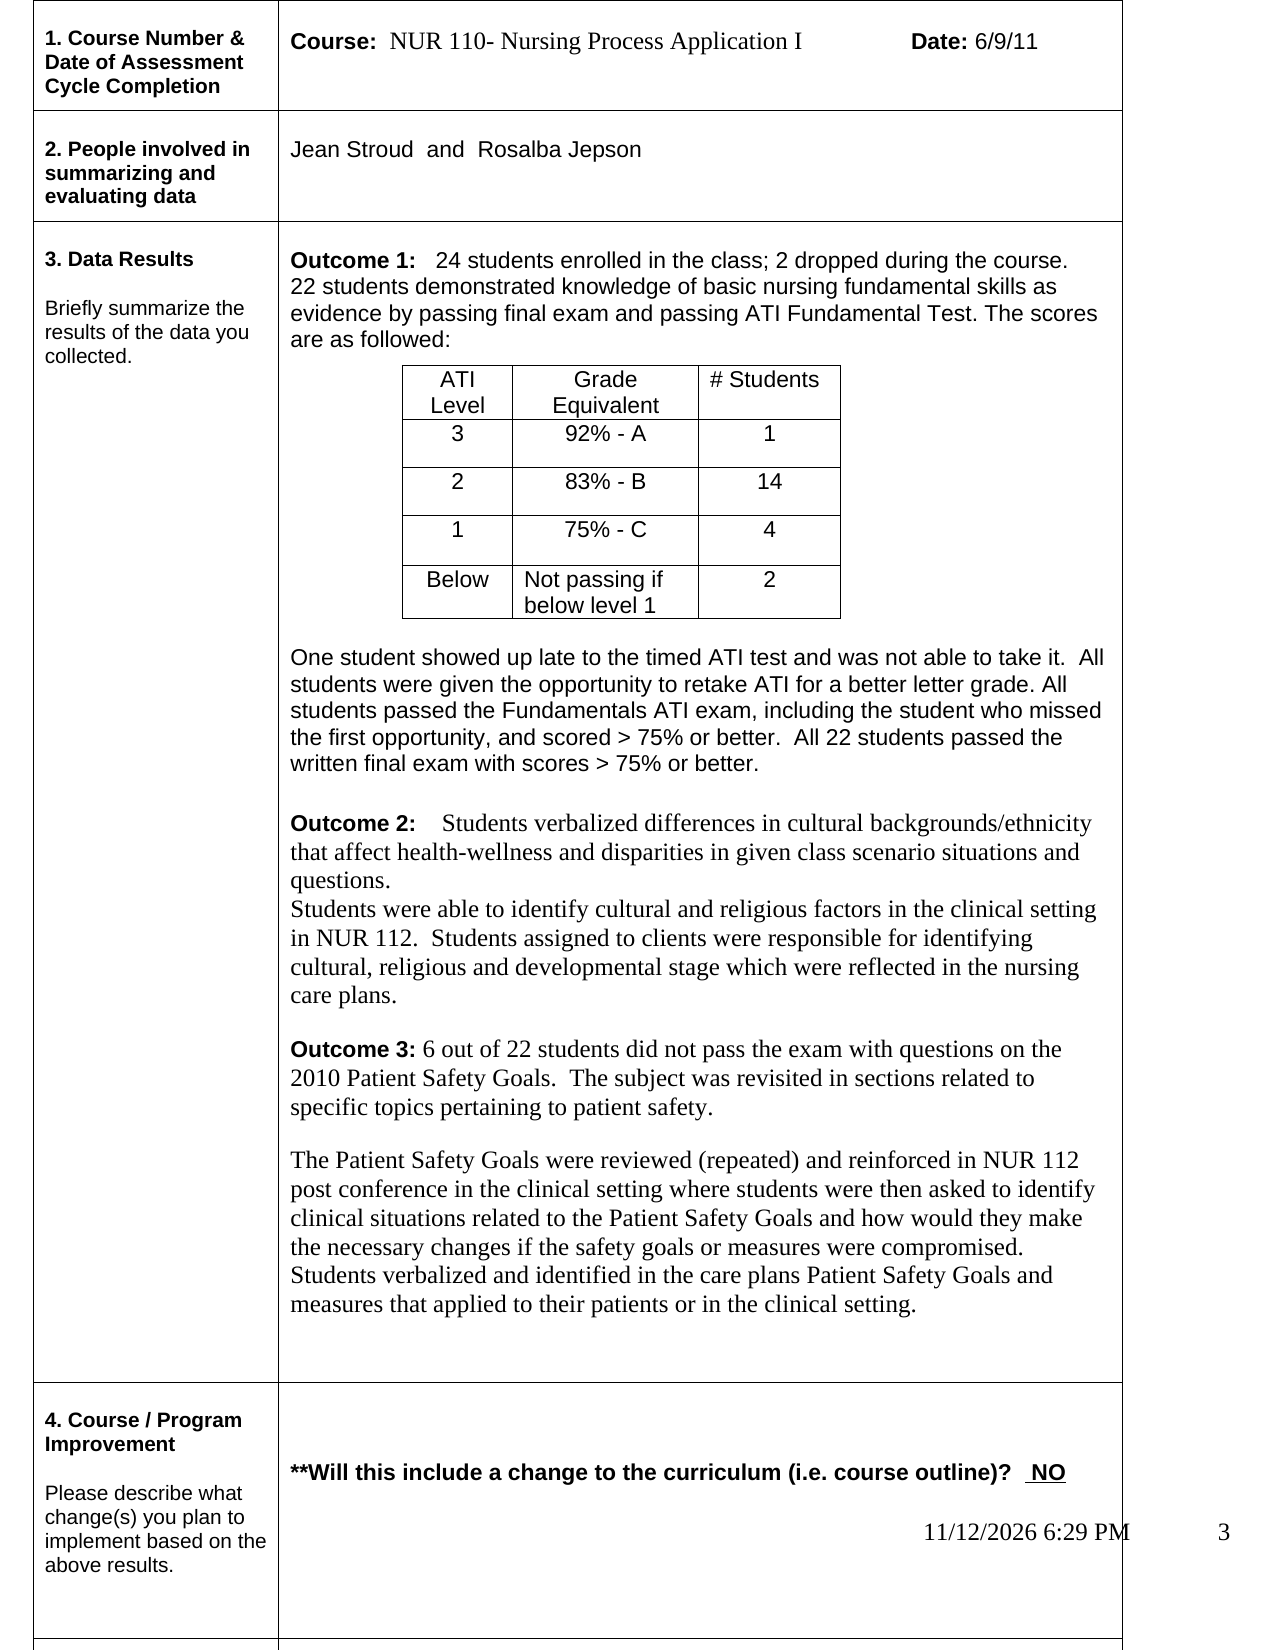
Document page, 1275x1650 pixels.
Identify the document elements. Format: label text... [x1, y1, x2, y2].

table_cell **Will this include a change to the curriculum (i.e. course outline)? NO [279, 1383, 1122, 1638]
table_cell Outcome 1: 24 students enrolled in the class; 2 dropped during the course. 22 students demonstrated knowledge of basic nursing fundamental skills as evidence by passing final exam and passing ATI Fundamental Test. The scores are as followed: One student showed up late to the timed ATI test and was not able to take it. All students were given the opportunity to retake ATI for a better letter grade. All students passed the Fundamentals ATI exam, including the student who missed the first opportunity, and scored > 75% or better. All 22 students passed the written final exam with scores > 75% or better. Outcome 2: Students verbalized differences in cultural backgrounds/ethnicity that affect health-wellness and disparities in given class scenario situations and questions. Students were able to identify cultural and religious factors in the clinical setting in NUR 112. Students assigned to clients were responsible for identifying cultural, religious and developmental stage which were reflected in the nursing care plans. Outcome 3: 6 out of 22 students did not pass the exam with questions on the 2010 Patient Safety Goals. The subject was revisited in sections related to specific topics pertaining to patient safety. The Patient Safety Goals were reviewed (repeated) and reinforced in NUR 112 post conference in the clinical setting where students were then asked to identify clinical situations related to the Patient Safety Goals and how would they make the necessary changes if the safety goals or measures were compromised. Students verbalized and identified in the care plans Patient Safety Goals and measures that applied to their patients or in the clinical setting. [279, 222, 1122, 1382]
table_cell 2. People involved in summarizing and evaluating data [34, 111, 278, 221]
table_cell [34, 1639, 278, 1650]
table_cell Jean Stroud and Rosalba Jepson [279, 111, 1122, 221]
table_header Course: NUR 110- Nursing Process Application I Date: 6/9/11 [279, 1, 1122, 110]
table_cell 4. Course / Program Improvement Please describe what change(s) you plan to implement based on the above results. [34, 1383, 278, 1638]
table_cell 3. Data Results Briefly summarize the results of the data you collected. [34, 222, 278, 1382]
table_header 1. Course Number & Date of Assessment Cycle Completion [34, 1, 278, 110]
